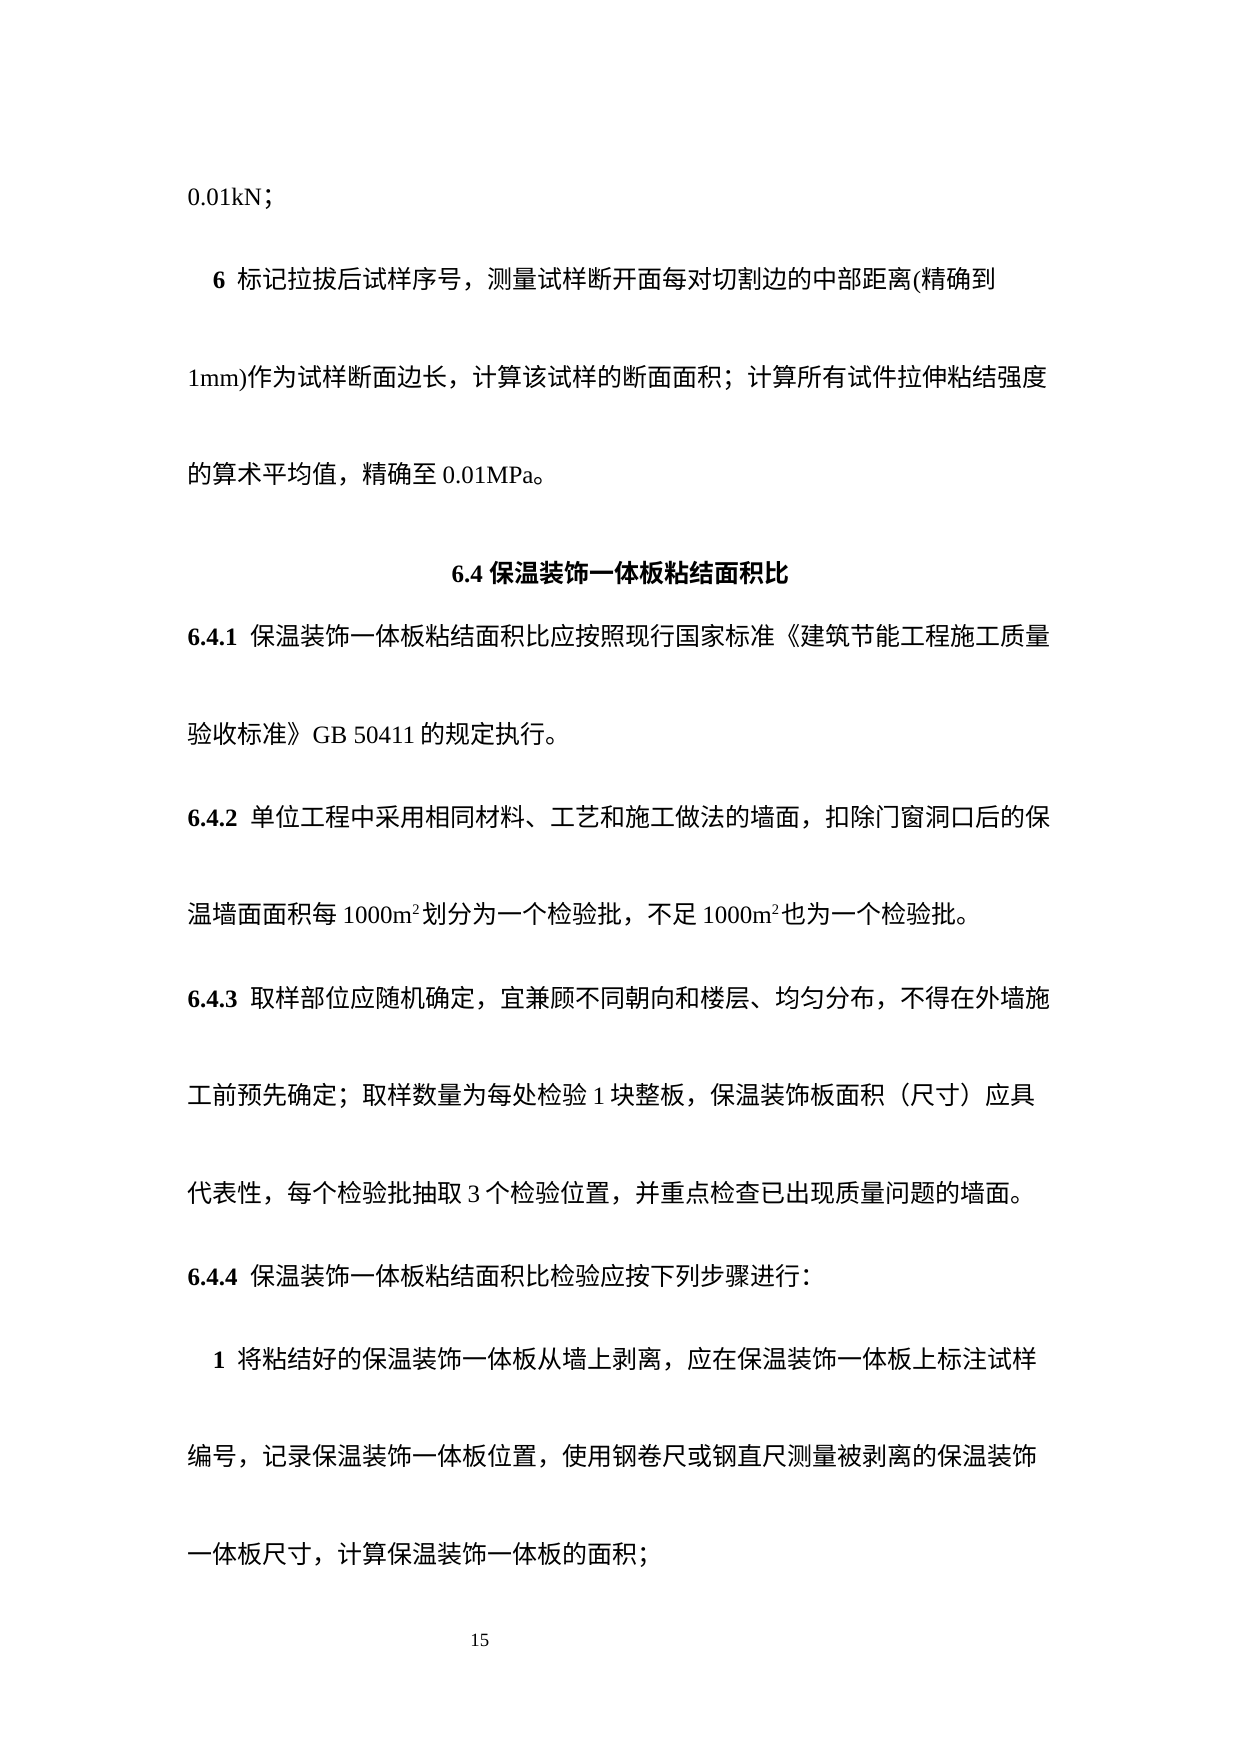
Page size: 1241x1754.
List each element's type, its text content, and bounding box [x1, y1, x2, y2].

text 6.4.3 取样部位应随机确定，宜兼顾不同朝向和楼层、均匀分布，不得在外墙施工前预先确定；取样数量为每处检验1块整板，保温装饰板面积（尺寸）应具代表性，每个检验批抽取3个检验位置，并重点检查已出现质量问题的墙面。 [187, 964, 1053, 1224]
text 1 将粘结好的保温装饰一体板从墙上剥离，应在保温装饰一体板上标注试样编号，记录保温装饰一体板位置，使用钢卷尺或钢直尺测量被剥离的保温装饰一体板尺寸，计算保温装饰一体板的面积； [187, 1325, 1053, 1585]
text 6.4.1 保温装饰一体板粘结面积比应按照现行国家标准《建筑节能工程施工质量验收标准》GB 50411的规定执行。 [187, 602, 1053, 765]
text 6.4.2 单位工程中采用相同材料、工艺和施工做法的墙面，扣除门窗洞口后的保温墙面面积每1000m2划分为一个检验批，不足1000m2也为一个检验批。 [187, 783, 1053, 946]
text 6.4.4 保温装饰一体板粘结面积比检验应按下列步骤进行： [187, 1242, 1053, 1307]
text 6.4 保温装饰一体板粘结面积比 [187, 552, 1053, 590]
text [187, 162, 1053, 227]
text 6 标记拉拔后试样序号，测量试样断开面每对切割边的中部距离(精确到1mm)作为试样断面边长，计算该试样的断面面积；计算所有试件拉伸粘结强度的算术平均值，精确至0.01MPa。 [187, 245, 1053, 505]
